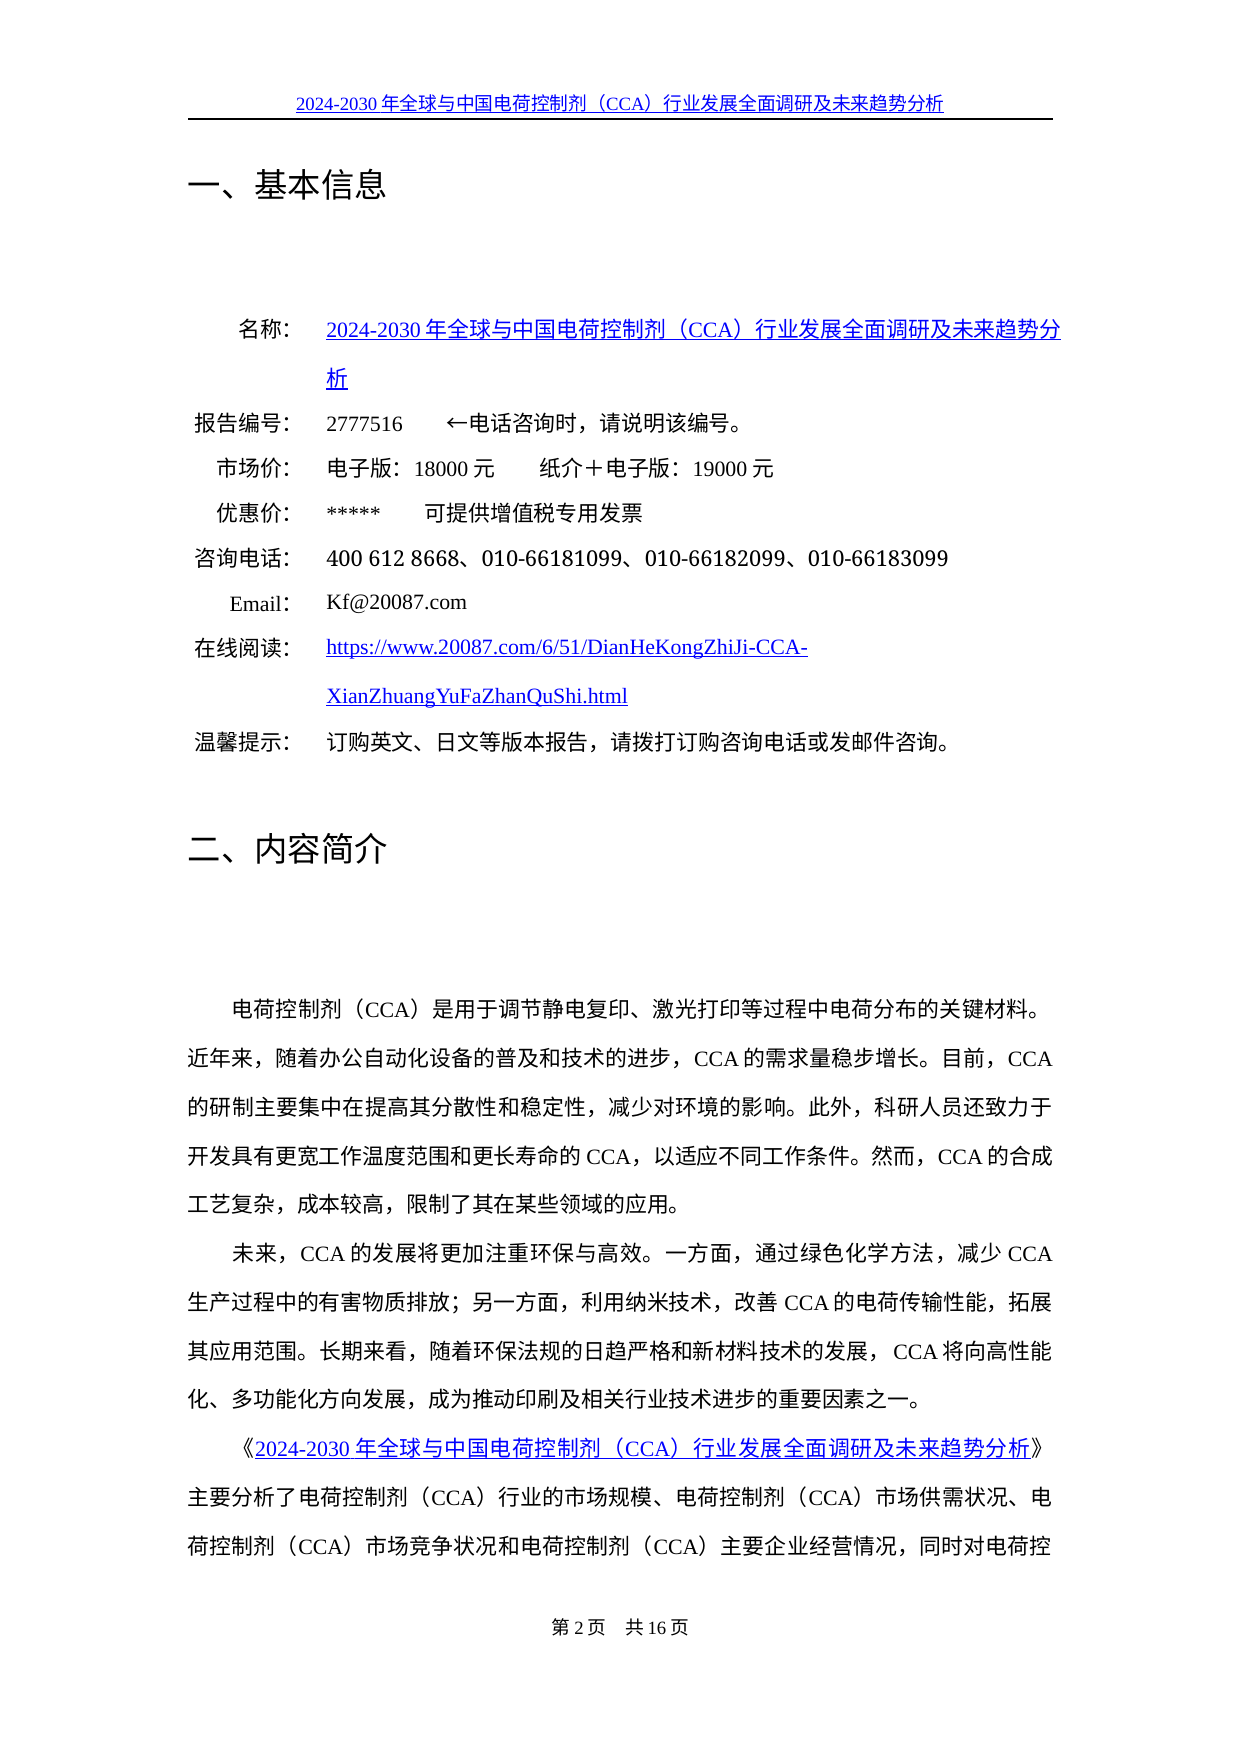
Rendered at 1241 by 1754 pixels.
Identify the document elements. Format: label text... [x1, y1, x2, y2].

table_cell ***** 可提供增值税专用发票 [315, 495, 1073, 540]
title 一、基本信息 [187, 150, 1053, 215]
table_cell 报告编号： [167, 405, 315, 450]
table_cell Kf@20087.com [315, 585, 1073, 630]
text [187, 992, 1053, 1561]
table_cell 温馨提示： [167, 724, 315, 769]
title 二、内容简介 [187, 814, 1053, 879]
table_cell 400 612 8668、010-66181099、010-66182099、010-66183099 [315, 540, 1073, 585]
table_header 名称： [167, 312, 315, 405]
table_cell 在线阅读： [167, 630, 315, 724]
table_cell [315, 630, 1073, 724]
table_cell 2777516 ←电话咨询时，请说明该编号。 [315, 405, 1073, 450]
table_cell 咨询电话： [167, 540, 315, 585]
table_cell 市场价： [167, 450, 315, 495]
table_cell Email： [167, 585, 315, 630]
table_header 2024-2030年全球与中国电荷控制剂（CCA）行业发展全面调研及未来趋势分析 [315, 312, 1073, 405]
table_cell 订购英文、日文等版本报告，请拨打订购咨询电话或发邮件咨询。 [315, 724, 1073, 769]
table_cell 电子版：18000 元 纸介＋电子版：19000 元 [315, 450, 1073, 495]
table_cell 优惠价： [167, 495, 315, 540]
